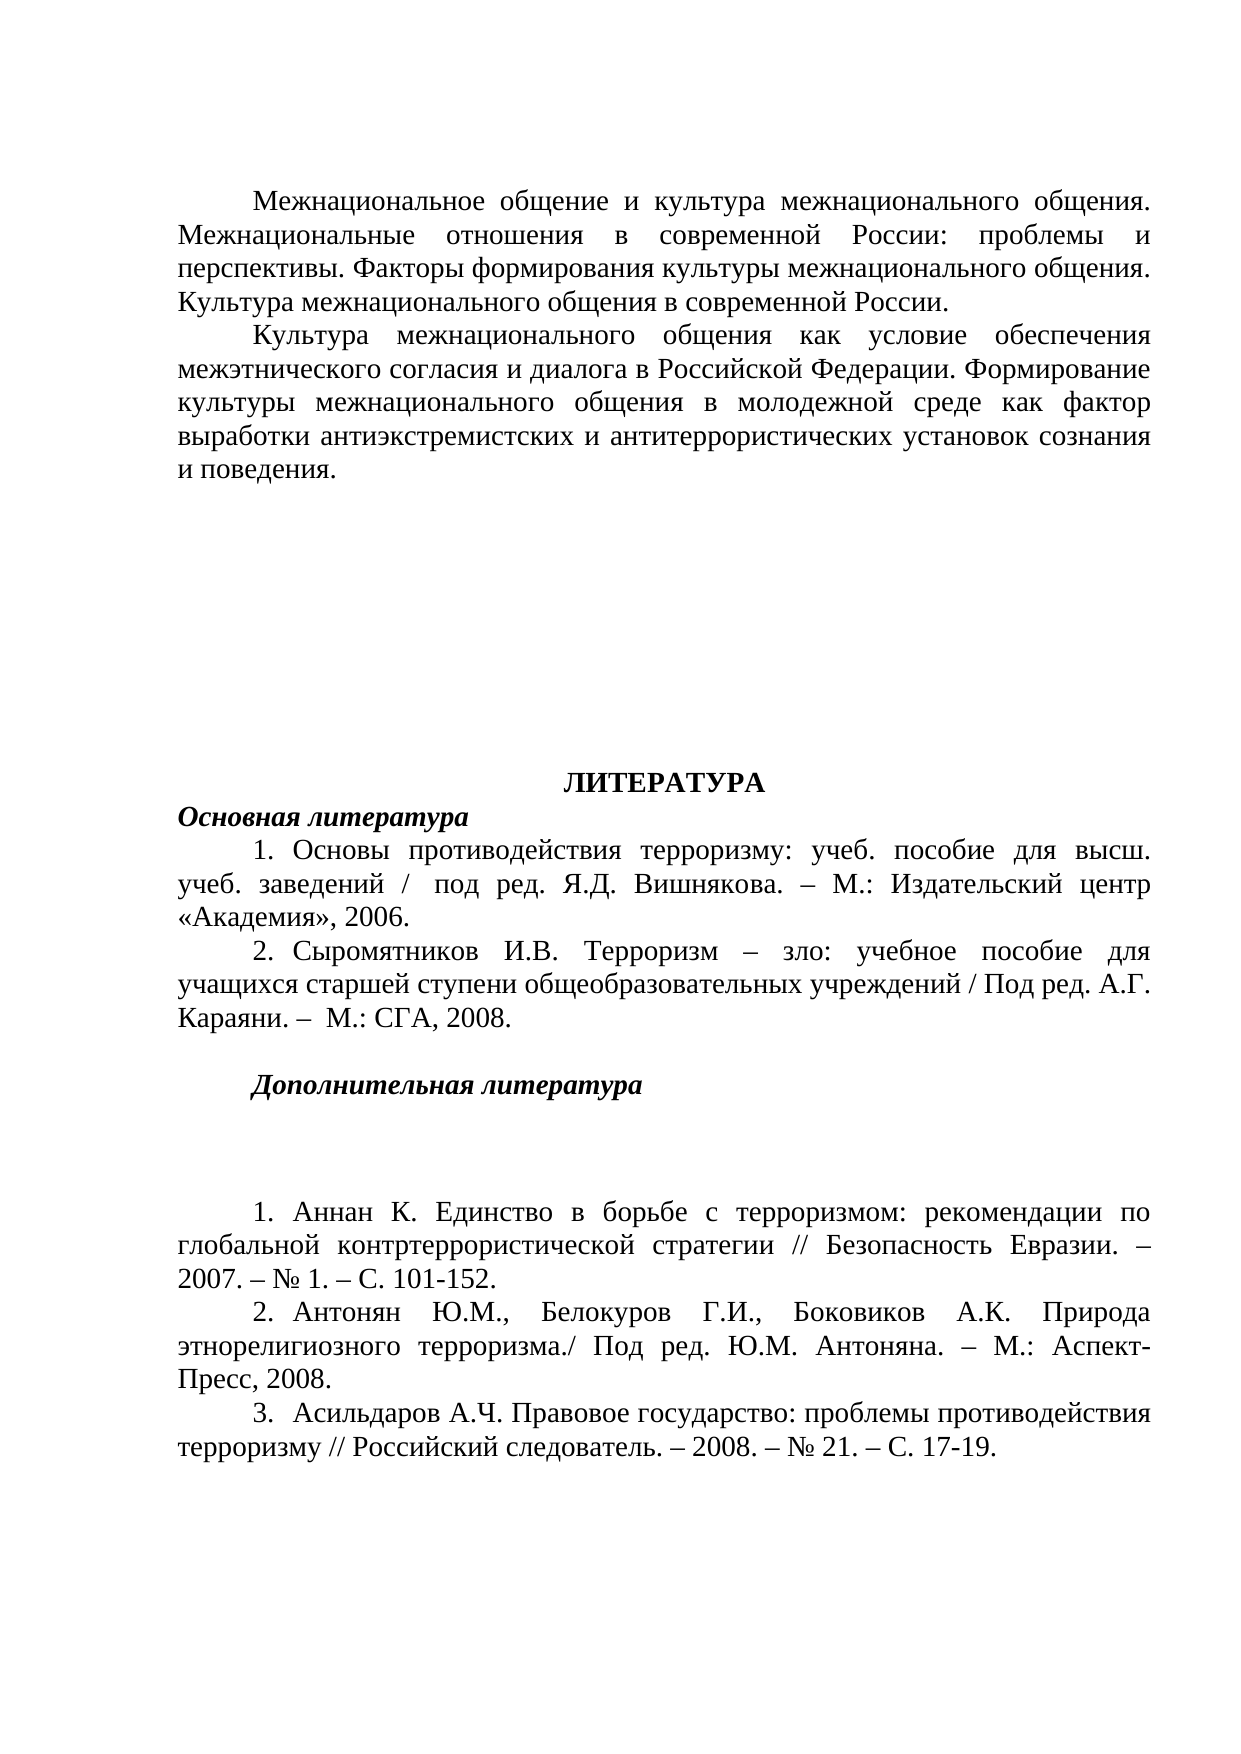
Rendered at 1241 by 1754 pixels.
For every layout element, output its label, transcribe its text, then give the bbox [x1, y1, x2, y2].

text 1. Основы противодействия терроризму: учеб. пособие для высш. учеб. заведений / под ред. Я.Д. Вишнякова. – М.: Издательский центр «Академия», 2006. [177, 832, 1152, 933]
text Культура межнационального общения как условие обеспечения межэтнического согласия и диалога в Российской Федерации. Формирование культуры межнационального общения в молодежной среде как фактор выработки антиэкстремистских и антитеррористических установок сознания и поведения. [177, 317, 1152, 485]
text Межнациональное общение и культура межнационального общения. Межнациональные отношения в современной России: проблемы и перспективы. Факторы формирования культуры межнационального общения. Культура межнационального общения в современной России. [177, 183, 1152, 317]
text 2. Антонян Ю.М., Белокуров Г.И., Боковиков А.К. Природа этнорелигиозного терроризма./ Под ред. Ю.М. Антоняна. – М.: Аспект-Пресс, 2008. [177, 1294, 1152, 1395]
text Дополнительная литература [177, 1067, 1152, 1101]
text 3. Асильдаров А.Ч. Правовое государство: проблемы противодействия терроризму // Российский следователь. – 2008. – № 21. – С. 17-19. [177, 1395, 1152, 1462]
text 1. Аннан К. Единство в борьбе с терроризмом: рекомендации по глобальной контртеррористической стратегии // Безопасность Евразии. – 2007. – № 1. – С. 101-152. [177, 1194, 1152, 1294]
text 2. Сыромятников И.В. Терроризм – зло: учебное пособие для учащихся старшей ступени общеобразовательных учреждений / Под ред. А.Г. Караяни. – М.: СГА, 2008. [177, 933, 1152, 1033]
text ЛИТЕРАТУРА [177, 765, 1152, 799]
text Основная литература [177, 799, 1152, 832]
